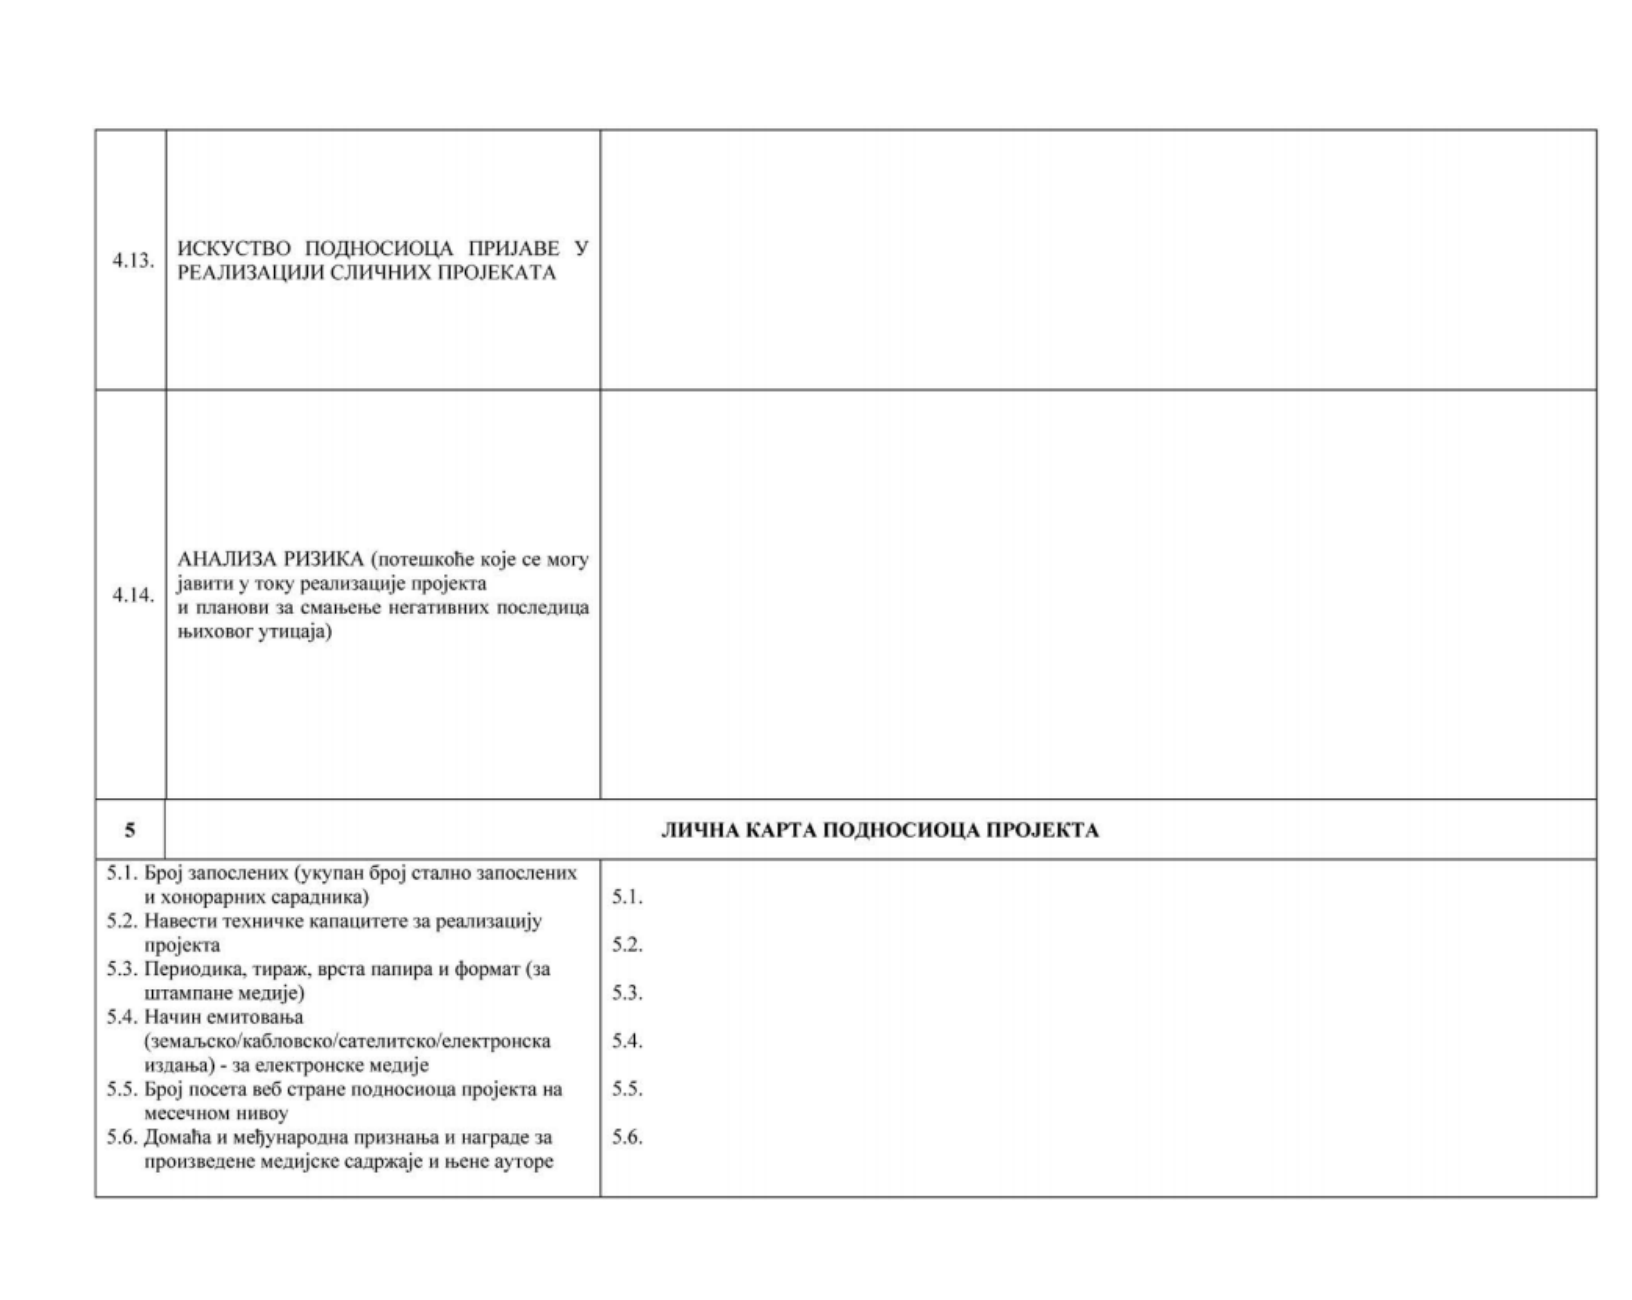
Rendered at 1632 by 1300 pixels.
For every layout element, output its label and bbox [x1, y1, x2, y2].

picture [91, 125, 1600, 1201]
